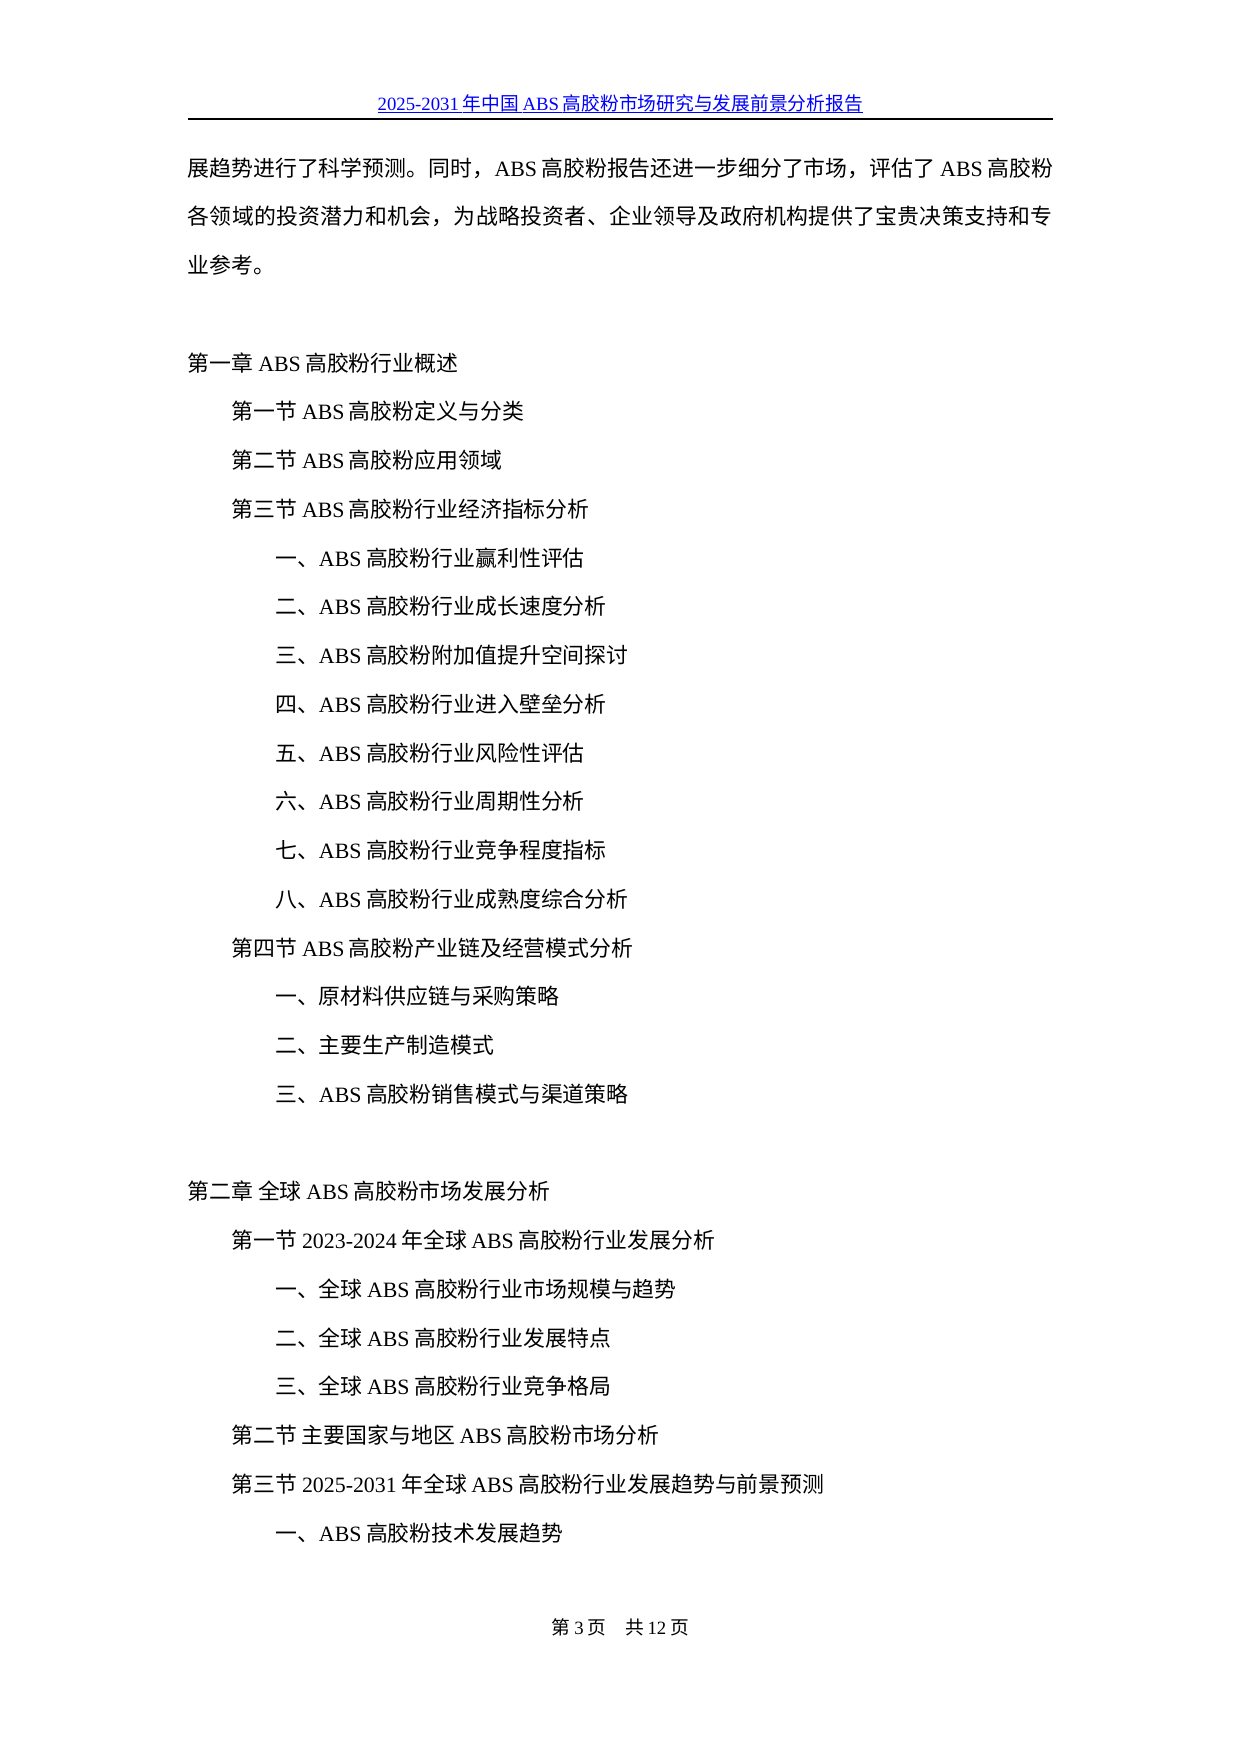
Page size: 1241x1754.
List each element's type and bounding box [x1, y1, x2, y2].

text [187, 150, 1053, 1548]
